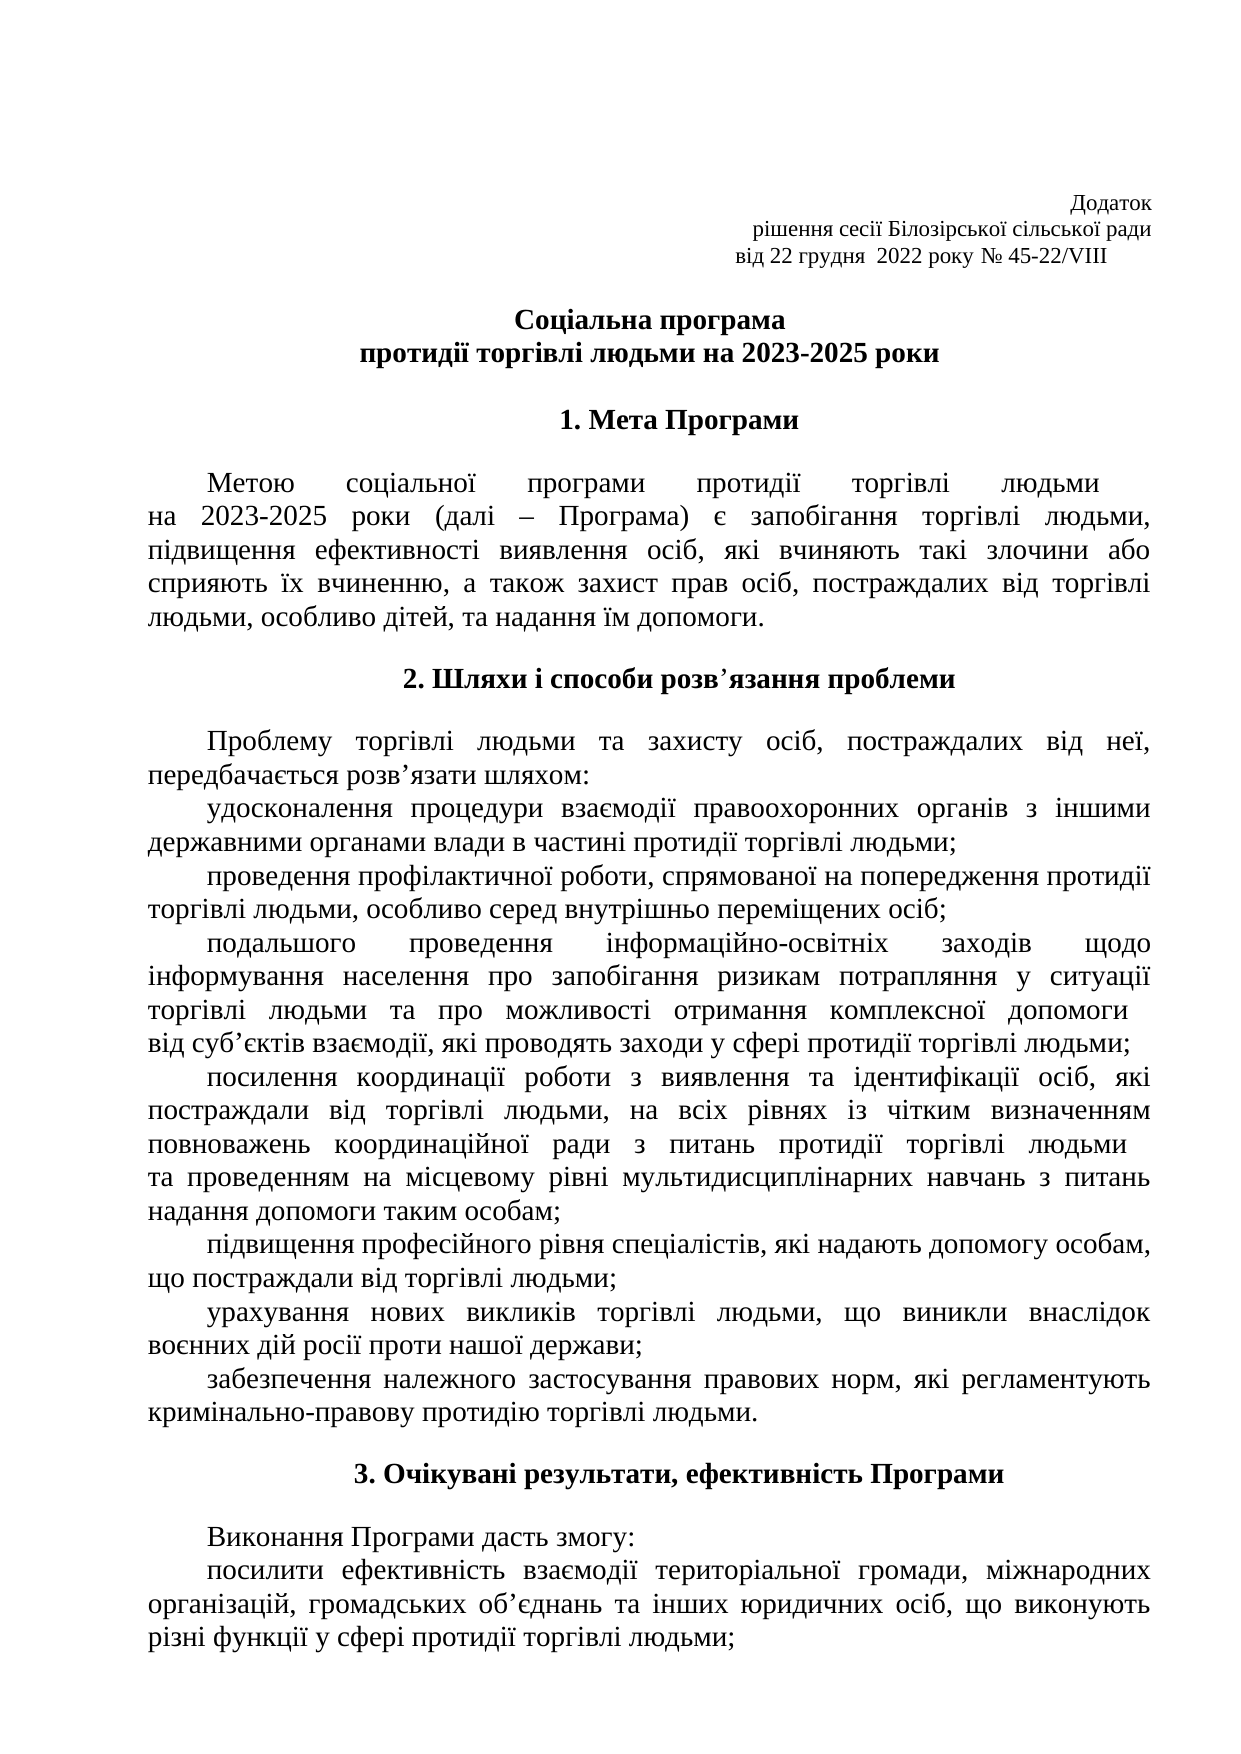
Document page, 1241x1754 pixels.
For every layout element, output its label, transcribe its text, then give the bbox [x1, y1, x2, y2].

text проведення профілактичної роботи, спрямованої на попередження протидії торгівлі людьми, особливо серед внутрішньо переміщених осіб; [148, 858, 1152, 925]
text Соціальна програма [148, 302, 1152, 335]
text від 22 грудня 2022 року № 45-22/VIІІ [148, 242, 1152, 268]
text урахування нових викликів торгівлі людьми, що виникли внаслідок воєнних дій росії проти нашої держави; [148, 1294, 1152, 1361]
text Проблему торгівлі людьми та захисту осіб, постраждалих від неї, передбачається розв’язати шляхом: [148, 723, 1152, 791]
text Виконання Програми дасть змогу: [148, 1519, 1152, 1552]
text удосконалення процедури взаємодії правоохоронних органів з іншими державними органами влади в частині протидії торгівлі людьми; [148, 791, 1152, 858]
text 2. Шляхи і способи розв’язання проблеми [148, 661, 1152, 695]
text Метою соціальної програми протидії торгівлі людьми на 2023-2025 роки (далі – Програма) є запобігання торгівлі людьми, підвищення ефективності виявлення осіб, які вчиняють такі злочини або сприяють їх вчиненню, а також захист прав осіб, постраждалих від торгівлі людьми, особливо дітей, та надання їм допомоги. [148, 465, 1152, 632]
text посилення координації роботи з виявлення та ідентифікації осіб, які постраждали від торгівлі людьми, на всіх рівнях із чітким визначенням повноважень координаційної ради з питань протидії торгівлі людьми та проведенням на місцевому рівні мультидисциплінарних навчань з питань надання допомоги таким особам; [148, 1059, 1152, 1227]
text підвищення професійного рівня спеціалістів, які надають допомогу особам, що постраждали від торгівлі людьми; [148, 1227, 1152, 1294]
text протидії торгівлі людьми на 2023-2025 роки [148, 335, 1152, 369]
text рішення сесії Білозірської сільської ради [148, 216, 1152, 242]
text 3. Очікувані результати, ефективність Програми [148, 1457, 1152, 1490]
text забезпечення належного застосування правових норм, які регламентують кримінально-правову протидію торгівлі людьми. [148, 1361, 1152, 1428]
text подальшого проведення інформаційно-освітніх заходів щодо інформування населення про запобігання ризикам потрапляння у ситуації торгівлі людьми та про можливості отримання комплексної допомоги від суб’єктів взаємодії, які проводять заходи у сфері протидії торгівлі людьми; [148, 925, 1152, 1059]
text посилити ефективність взаємодії територіальної громади, міжнародних організацій, громадських об’єднань та інших юридичних осіб, що виконують різні функції у сфері протидії торгівлі людьми; [148, 1552, 1152, 1653]
text 1. Мета Програми [148, 402, 1152, 436]
text Додаток [738, 189, 1152, 216]
